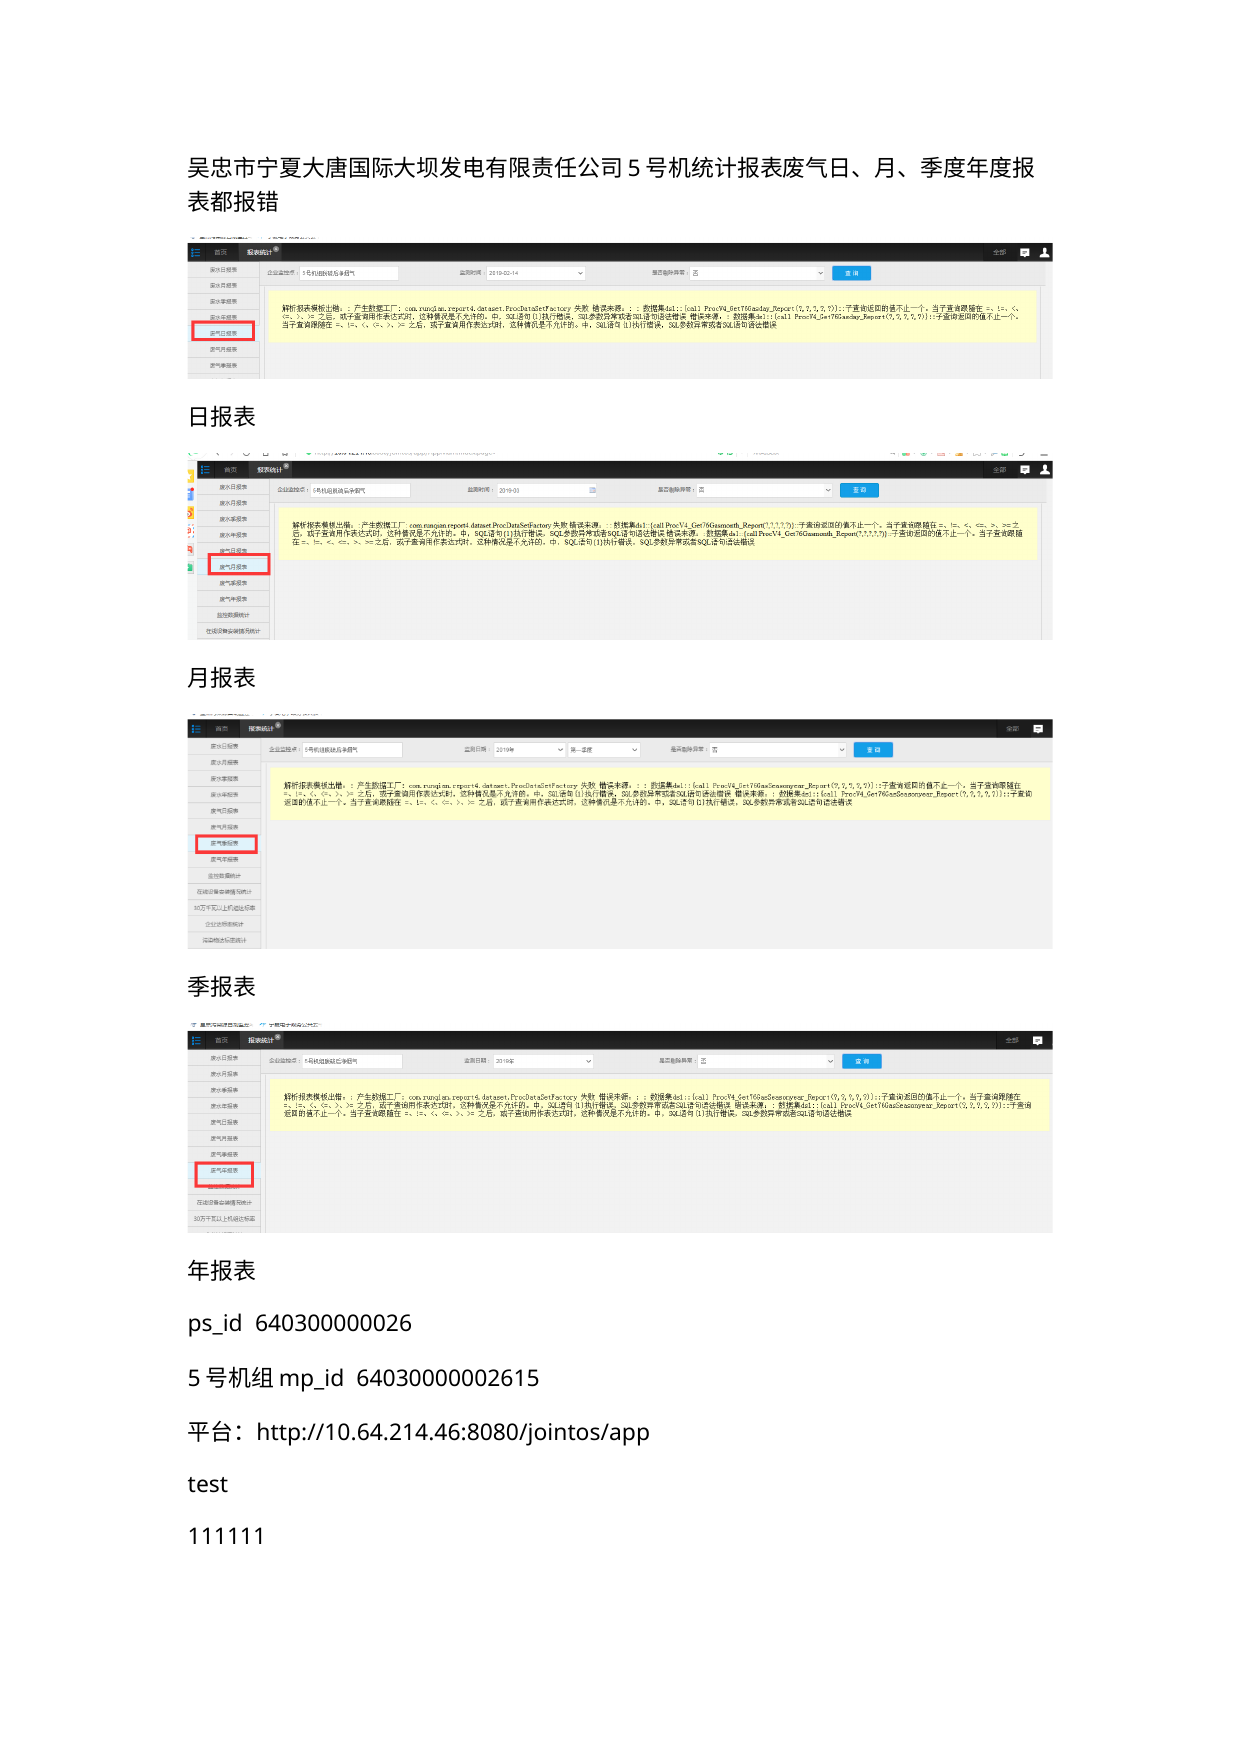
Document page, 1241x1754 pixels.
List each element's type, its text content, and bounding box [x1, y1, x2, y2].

text 平台：http://10.64.214.46:8080/jointos/app [187, 1413, 1053, 1447]
text test [187, 1468, 1053, 1499]
text 日报表 [187, 399, 1053, 432]
text ps_id 640300000026 [187, 1307, 1053, 1338]
picture [187, 1023, 1053, 1233]
text 年报表 [187, 1253, 1053, 1286]
picture [187, 237, 1053, 379]
picture [187, 453, 1053, 640]
text 吴忠市宁夏大唐国际大坝发电有限责任公司5号机统计报表废气日、月、季度年度报表都报错 [187, 150, 1053, 217]
text 111111 [187, 1520, 1053, 1551]
text 季报表 [187, 969, 1053, 1002]
text 5号机组mp_id 64030000002615 [187, 1359, 1053, 1393]
picture [187, 714, 1053, 949]
text 月报表 [187, 660, 1053, 693]
